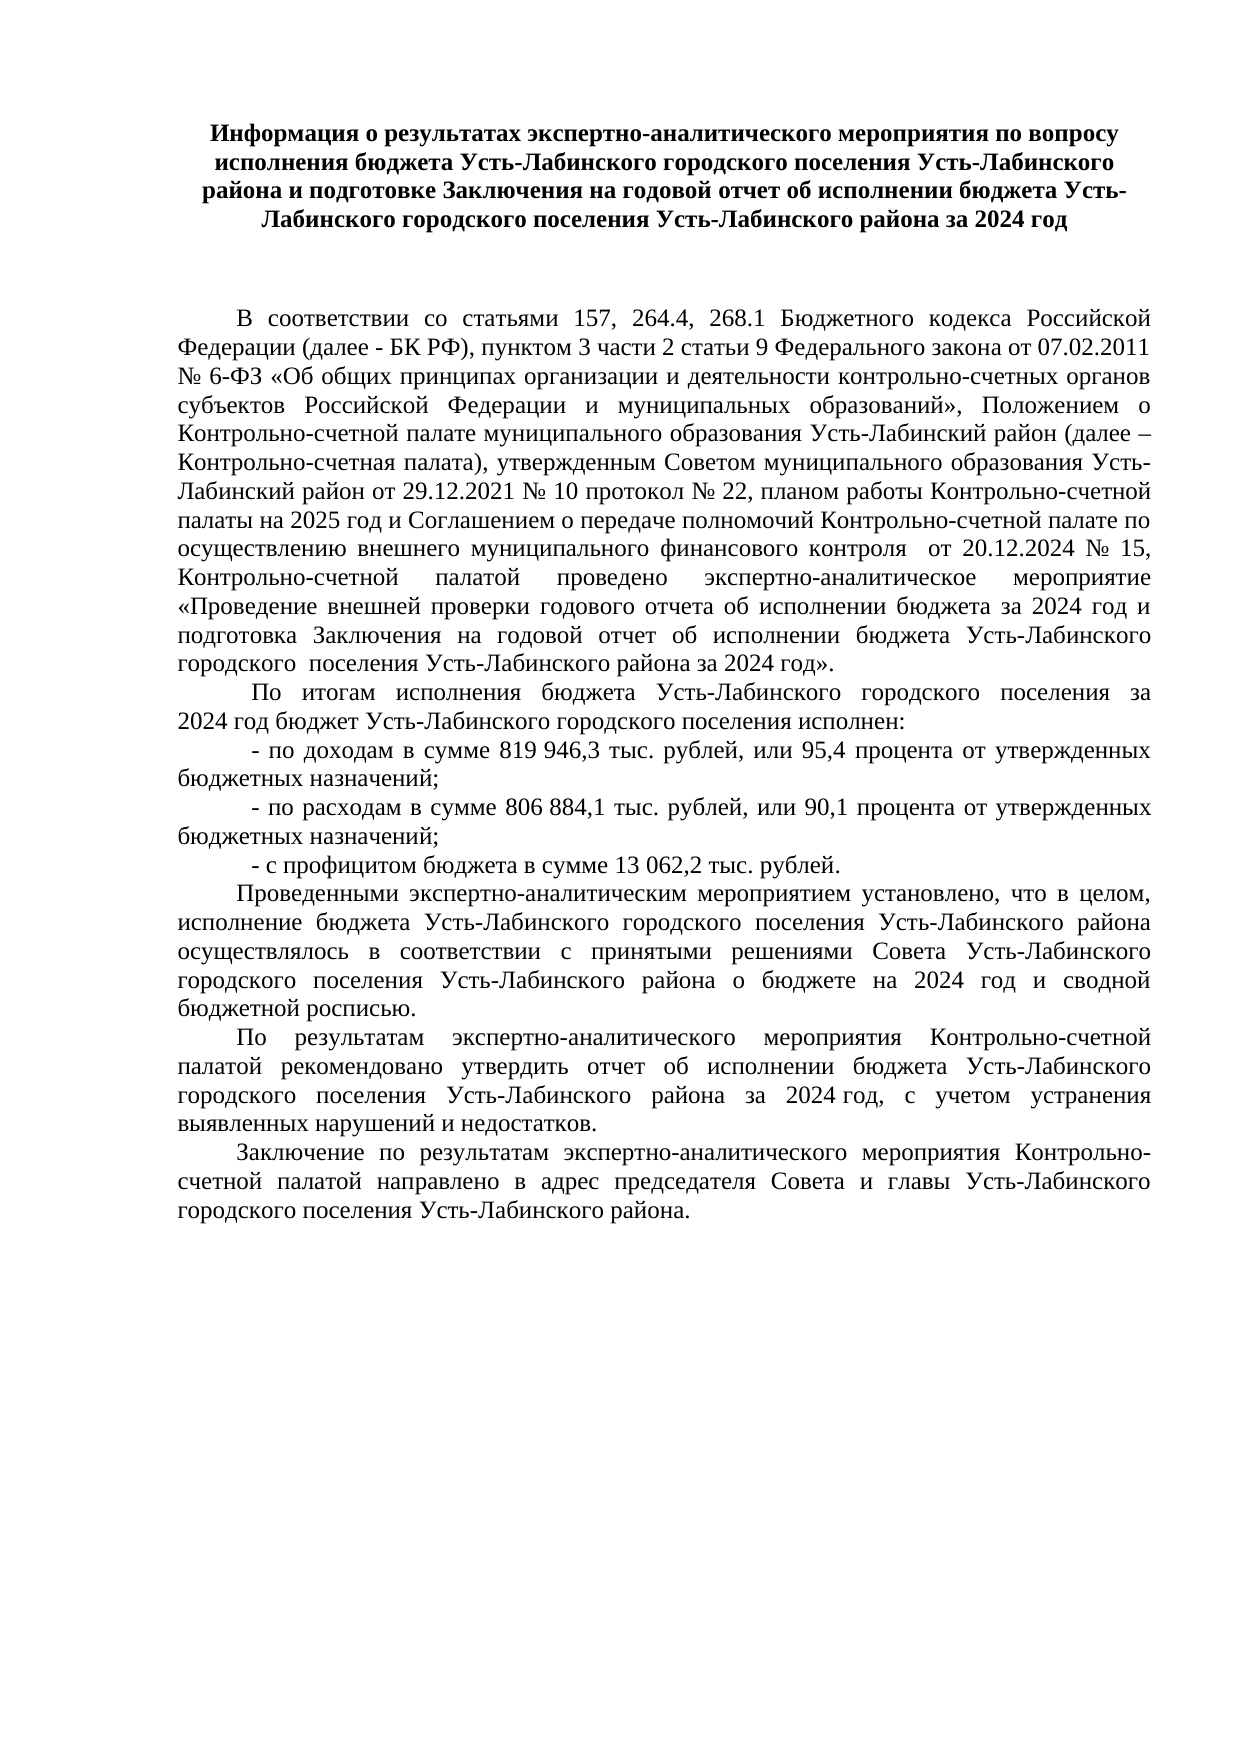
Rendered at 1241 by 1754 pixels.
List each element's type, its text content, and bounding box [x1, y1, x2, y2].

text Заключение по результатам экспертно-аналитического мероприятия Контрольно-счетной палатой направлено в адрес председателя Совета и главы Усть-Лабинского городского поселения Усть-Лабинского района. [177, 1137, 1152, 1223]
text По итогам исполнения бюджета Усть-Лабинского городского поселения за 2024 год бюджет Усть-Лабинского городского поселения исполнен: [177, 677, 1152, 735]
text Информация о результатах экспертно-аналитического мероприятия по вопросу исполнения бюджета Усть-Лабинского городского поселения Усть-Лабинского района и подготовке Заключения на годовой отчет об исполнении бюджета Усть-Лабинского городского поселения Усть-Лабинского района за 2024 год [177, 118, 1152, 233]
text В соответствии со статьями 157, 264.4, 268.1 Бюджетного кодекса Российской Федерации (далее - БК РФ), пунктом 3 части 2 статьи 9 Федерального закона от 07.02.2011 № 6-ФЗ «Об общих принципах организации и деятельности контрольно-счетных органов субъектов Российской Федерации и муниципальных образований», Положением о Контрольно-счетной палате муниципального образования Усть-Лабинский район (далее – Контрольно-счетная палата), утвержденным Советом муниципального образования Усть-Лабинский район от 29.12.2021 № 10 протокол № 22, планом работы Контрольно-счетной палаты на 2025 год и Соглашением о передаче полномочий Контрольно-счетной палате по осуществлению внешнего муниципального финансового контроля от 20.12.2024 № 15, Контрольно-счетной палатой проведено экспертно-аналитическое мероприятие «Проведение внешней проверки годового отчета об исполнении бюджета за 2024 год и подготовка Заключения на годовой отчет об исполнении бюджета Усть-Лабинского городского поселения Усть-Лабинского района за 2024 год». [177, 303, 1152, 677]
text - с профицитом бюджета в сумме 13 062,2 тыс. рублей. [177, 850, 1152, 878]
text По результатам экспертно-аналитического мероприятия Контрольно-счетной палатой рекомендовано утвердить отчет об исполнении бюджета Усть-Лабинского городского поселения Усть-Лабинского района за 2024 год, с учетом устранения выявленных нарушений и недостатков. [177, 1022, 1152, 1137]
text - по расходам в сумме 806 884,1 тыс. рублей, или 90,1 процента от утвержденных бюджетных назначений; [177, 792, 1152, 850]
text Проведенными экспертно-аналитическим мероприятием установлено, что в целом, исполнение бюджета Усть-Лабинского городского поселения Усть-Лабинского района осуществлялось в соответствии с принятыми решениями Совета Усть-Лабинского городского поселения Усть-Лабинского района о бюджете на 2024 год и сводной бюджетной росписью. [177, 878, 1152, 1022]
text - по доходам в сумме 819 946,3 тыс. рублей, или 95,4 процента от утвержденных бюджетных назначений; [177, 735, 1152, 792]
